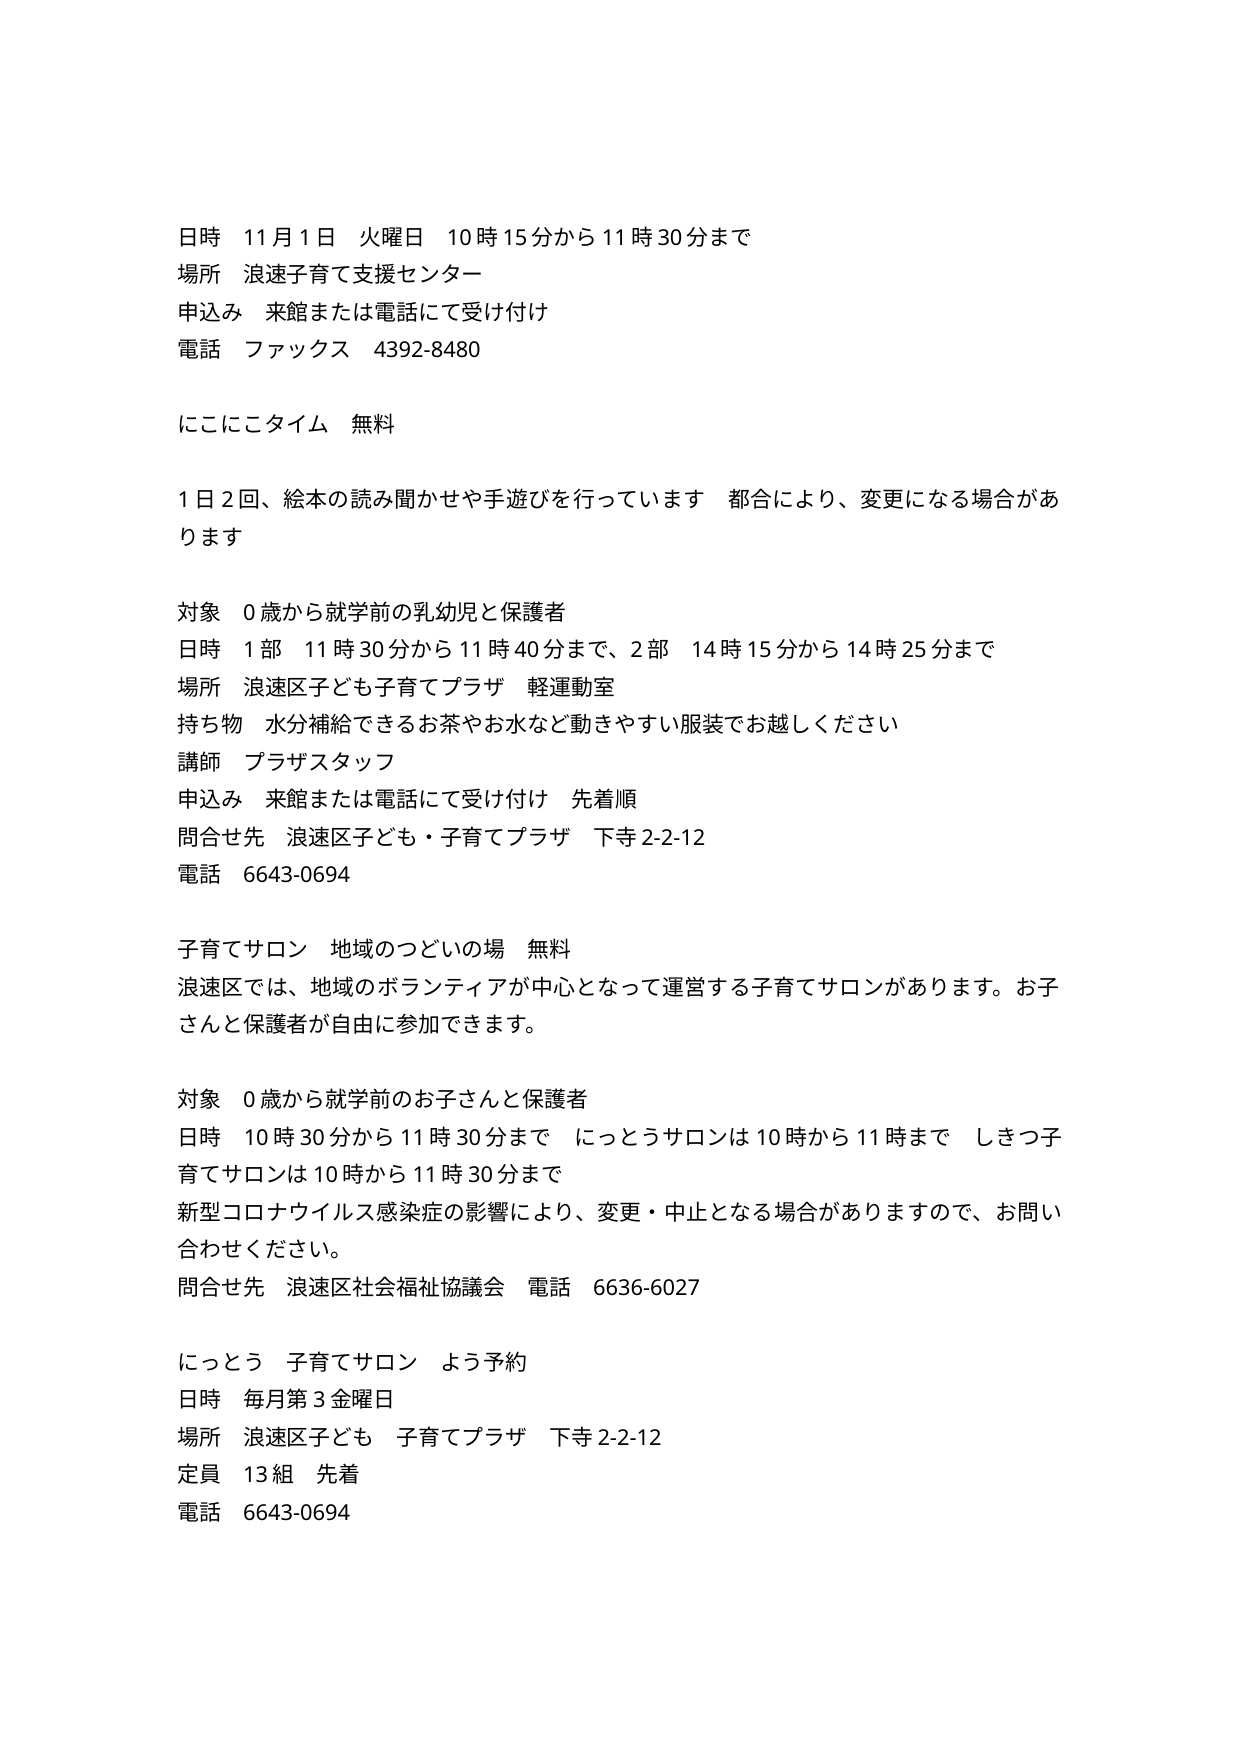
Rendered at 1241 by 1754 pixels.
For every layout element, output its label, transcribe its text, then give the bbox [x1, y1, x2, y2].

text にっとう 子育てサロン よう予約 [177, 1342, 1063, 1379]
text 新型コロナウイルス感染症の影響により、変更・中止となる場合がありますので、お問い合わせください。 [177, 1192, 1063, 1267]
text 浪速区では、地域のボランティアが中心となって運営する子育てサロンがあります。お子さんと保護者が自由に参加できます。 [177, 967, 1063, 1042]
text 日時 1部 11時30分から11時40分まで、2部 14時15分から14時25分まで [177, 629, 1063, 667]
text 電話 6643-0694 [177, 854, 1063, 892]
text 申込み 来館または電話にて受け付け 先着順 [177, 779, 1063, 817]
text 申込み 来館または電話にて受け付け [177, 292, 1063, 329]
text 持ち物 水分補給できるお茶やお水など動きやすい服装でお越しください [177, 704, 1063, 742]
text 場所 浪速子育て支援センター [177, 254, 1063, 292]
text 日時 10時30分から11時30分まで にっとうサロンは10時から11時まで しきつ子育てサロンは10時から11時30分まで [177, 1117, 1063, 1192]
text 場所 浪速区子ども 子育てプラザ 下寺2-2-12 [177, 1417, 1063, 1454]
text 講師 プラザスタッフ [177, 742, 1063, 779]
text 問合せ先 浪速区子ども・子育てプラザ 下寺2-2-12 [177, 817, 1063, 854]
text 1日2回、絵本の読み聞かせや手遊びを行っています 都合により、変更になる場合があります 対象 0歳から就学前の乳幼児と保護者 [177, 479, 1063, 629]
text にこにこタイム 無料 [177, 404, 1063, 442]
text 電話 ファックス 4392-8480 [177, 329, 1063, 367]
text 場所 浪速区子ども子育てプラザ 軽運動室 [177, 667, 1063, 704]
text 日時 11月1日 火曜日 10時15分から11時30分まで [177, 217, 1063, 254]
text 電話 6643-0694 [177, 1492, 1063, 1529]
text 子育てサロン 地域のつどいの場 無料 [177, 929, 1063, 967]
text 対象 0歳から就学前のお子さんと保護者 [177, 1079, 1063, 1117]
text 問合せ先 浪速区社会福祉協議会 電話 6636-6027 [177, 1267, 1063, 1304]
text 定員 13組 先着 [177, 1454, 1063, 1492]
text 日時 毎月第3金曜日 [177, 1379, 1063, 1417]
